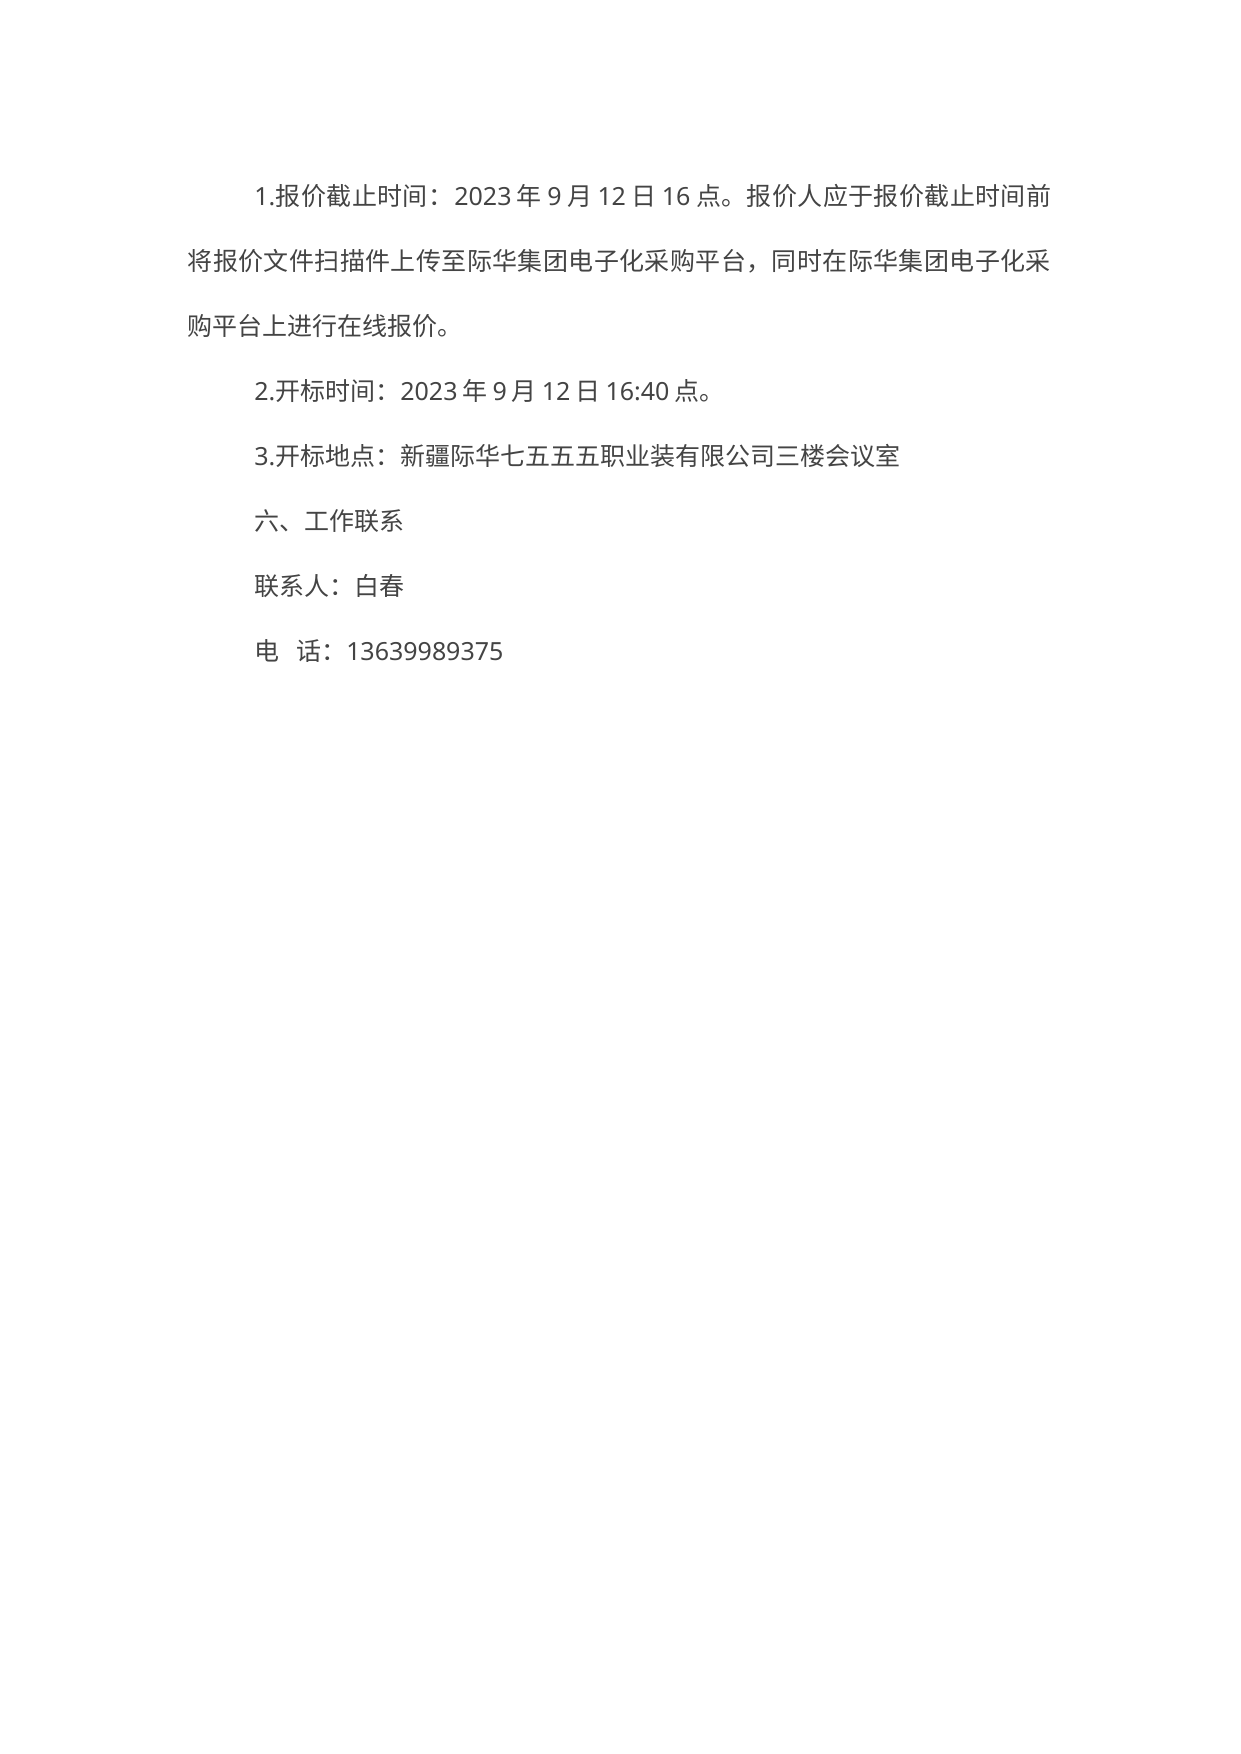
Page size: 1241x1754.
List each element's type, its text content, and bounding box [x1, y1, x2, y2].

text 2.开标时间：2023年9月12日16:40点。 [187, 357, 1053, 422]
text 电 话：13639989375 [187, 617, 1053, 682]
text 1.报价截止时间：2023年9月12日16点。报价人应于报价截止时间前将报价文件扫描件上传至际华集团电子化采购平台，同时在际华集团电子化采购平台上进行在线报价。 [187, 162, 1053, 357]
text 3.开标地点：新疆际华七五五五职业装有限公司三楼会议室 [187, 422, 1053, 487]
text 六、工作联系 [187, 487, 1053, 552]
text 联系人：白春 [187, 552, 1053, 617]
